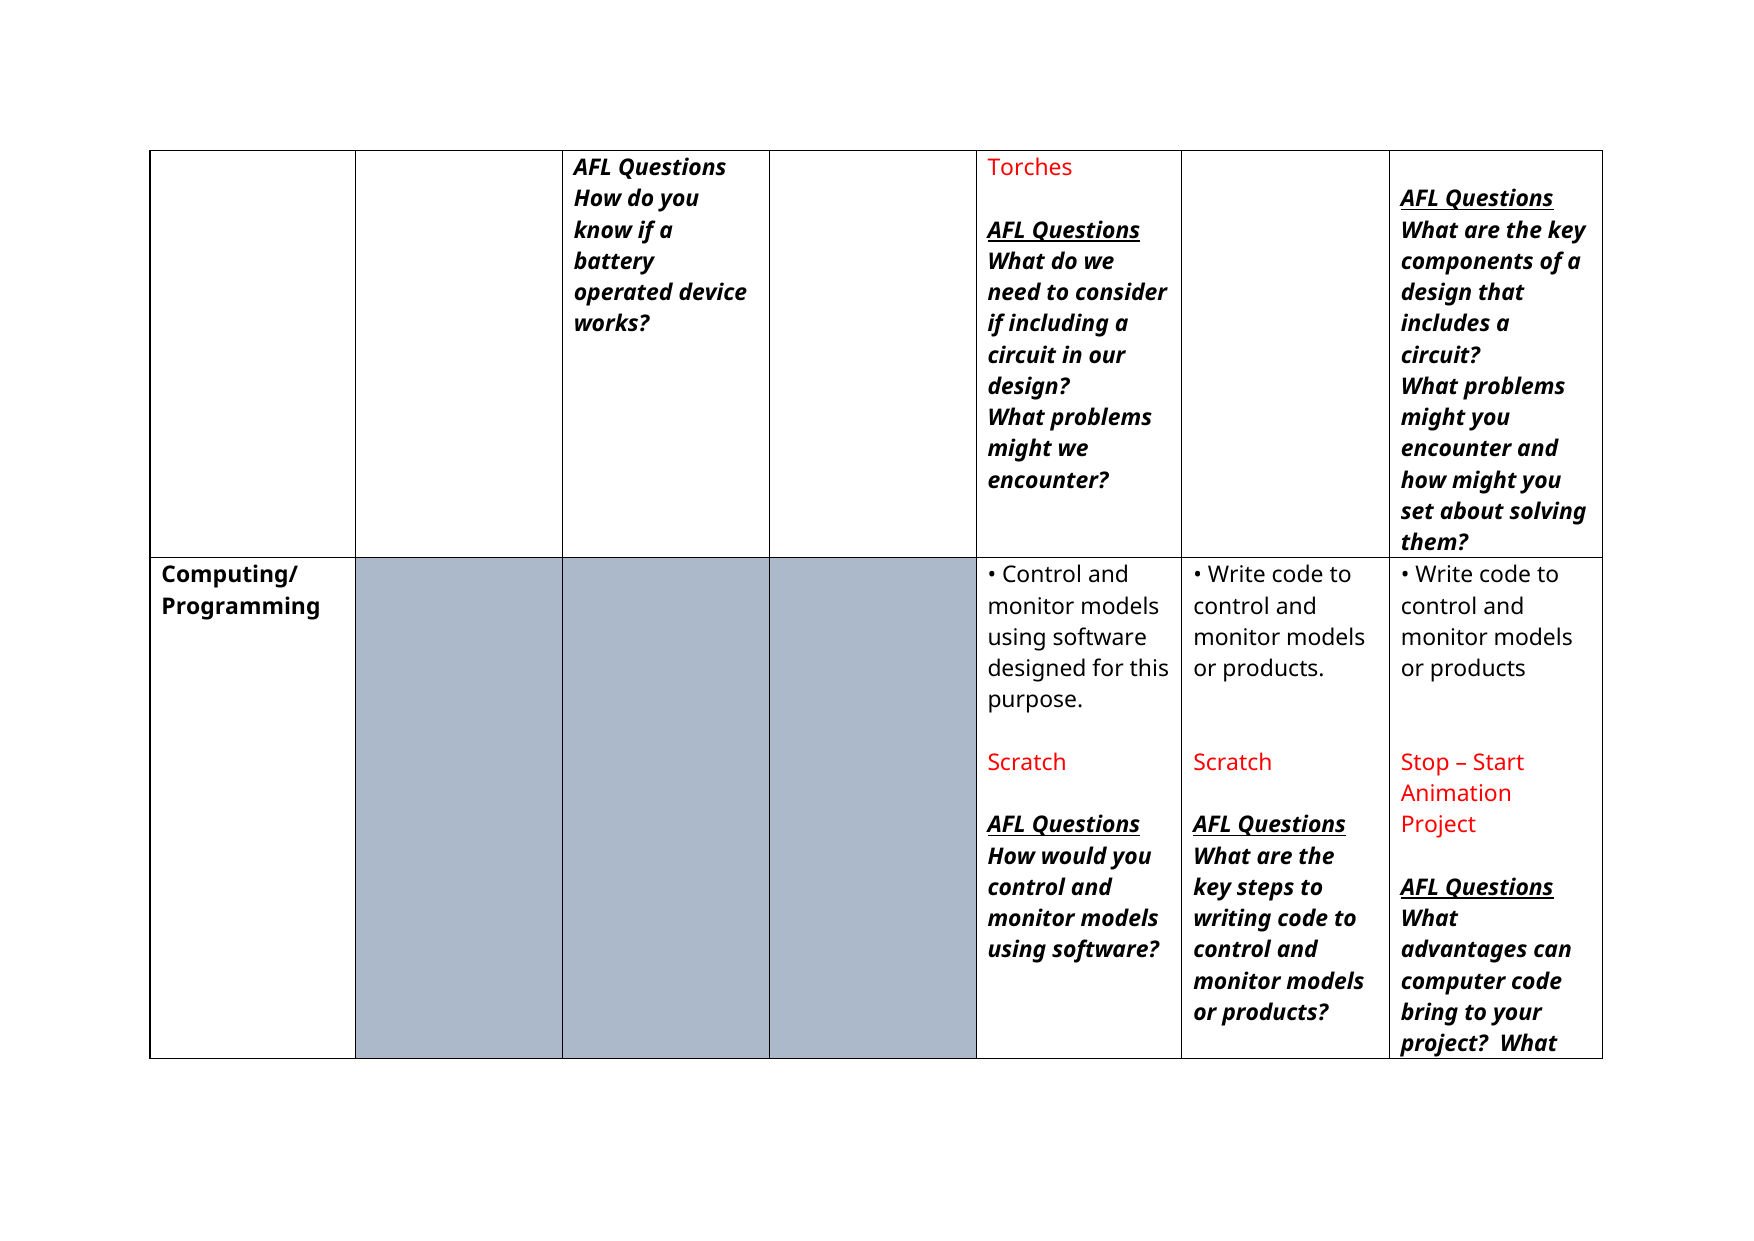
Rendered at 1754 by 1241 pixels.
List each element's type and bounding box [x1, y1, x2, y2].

table_cell [1182, 558, 1389, 1058]
table_cell [977, 558, 1181, 1058]
table_cell [1390, 558, 1602, 1058]
table_cell [151, 151, 355, 557]
table_cell [977, 151, 1181, 557]
table_cell [356, 151, 562, 557]
table_cell [1182, 151, 1389, 557]
table_cell [563, 558, 769, 1058]
table_cell [356, 558, 562, 1058]
table_cell [151, 558, 355, 1058]
table_cell [563, 151, 769, 557]
table_cell [1390, 151, 1602, 557]
table_cell [770, 151, 976, 557]
table_cell [770, 558, 976, 1058]
